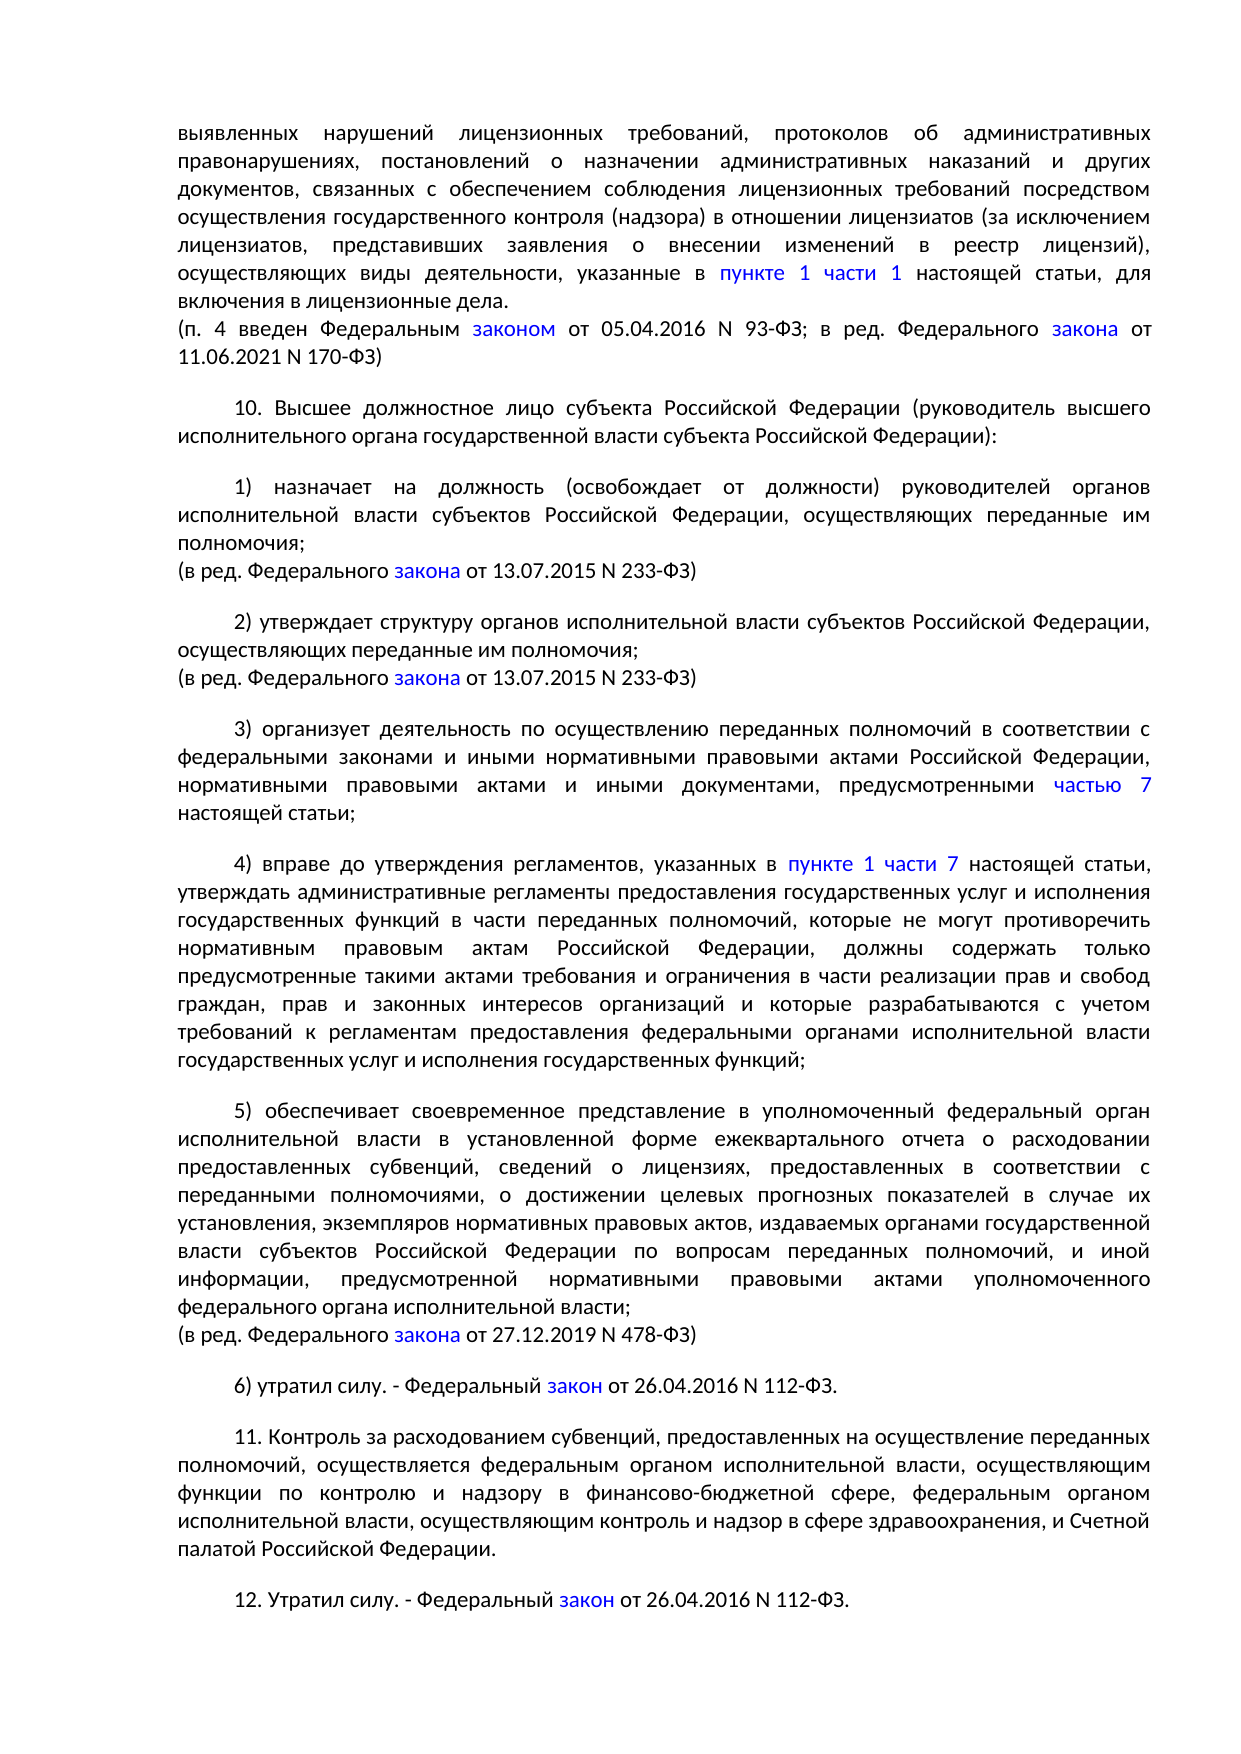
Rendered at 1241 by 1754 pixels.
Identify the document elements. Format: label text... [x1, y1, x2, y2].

text (в ред. Федерального закона от 27.12.2019 N 478-ФЗ) [177, 1320, 1152, 1348]
text 3) организует деятельность по осуществлению переданных полномочий в соответствии с федеральными законами и иными нормативными правовыми актами Российской Федерации, нормативными правовыми актами и иными документами, предусмотренными частью 7 настоящей статьи; [177, 714, 1152, 826]
text 5) обеспечивает своевременное представление в уполномоченный федеральный орган исполнительной власти в установленной форме ежеквартального отчета о расходовании предоставленных субвенций, сведений о лицензиях, предоставленных в соответствии с переданными полномочиями, о достижении целевых прогнозных показателей в случае их установления, экземпляров нормативных правовых актов, издаваемых органами государственной власти субъектов Российской Федерации по вопросам переданных полномочий, и иной информации, предусмотренной нормативными правовыми актами уполномоченного федерального органа исполнительной власти; [177, 1096, 1152, 1320]
text 6) утратил силу. - Федеральный закон от 26.04.2016 N 112-ФЗ. [177, 1371, 1152, 1399]
text 11. Контроль за расходованием субвенций, предоставленных на осуществление переданных полномочий, осуществляется федеральным органом исполнительной власти, осуществляющим функции по контролю и надзору в финансово-бюджетной сфере, федеральным органом исполнительной власти, осуществляющим контроль и надзор в сфере здравоохранения, и Счетной палатой Российской Федерации. [177, 1422, 1152, 1562]
text (в ред. Федерального закона от 13.07.2015 N 233-ФЗ) [177, 663, 1152, 691]
text (в ред. Федерального закона от 13.07.2015 N 233-ФЗ) [177, 556, 1152, 584]
text 4) вправе до утверждения регламентов, указанных в пункте 1 части 7 настоящей статьи, утверждать административные регламенты предоставления государственных услуг и исполнения государственных функций в части переданных полномочий, которые не могут противоречить нормативным правовым актам Российской Федерации, должны содержать только предусмотренные такими актами требования и ограничения в части реализации прав и свобод граждан, прав и законных интересов организаций и которые разрабатываются с учетом требований к регламентам предоставления федеральными органами исполнительной власти государственных услуг и исполнения государственных функций; [177, 849, 1152, 1073]
text (п. 4 введен Федеральным законом от 05.04.2016 N 93-ФЗ; в ред. Федерального закона от 11.06.2021 N 170-ФЗ) [177, 314, 1152, 370]
text 10. Высшее должностное лицо субъекта Российской Федерации (руководитель высшего исполнительного органа государственной власти субъекта Российской Федерации): [177, 393, 1152, 449]
text 1) назначает на должность (освобождает от должности) руководителей органов исполнительной власти субъектов Российской Федерации, осуществляющих переданные им полномочия; [177, 472, 1152, 556]
text 2) утверждает структуру органов исполнительной власти субъектов Российской Федерации, осуществляющих переданные им полномочия; [177, 607, 1152, 663]
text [177, 118, 1152, 314]
text 12. Утратил силу. - Федеральный закон от 26.04.2016 N 112-ФЗ. [177, 1585, 1152, 1613]
